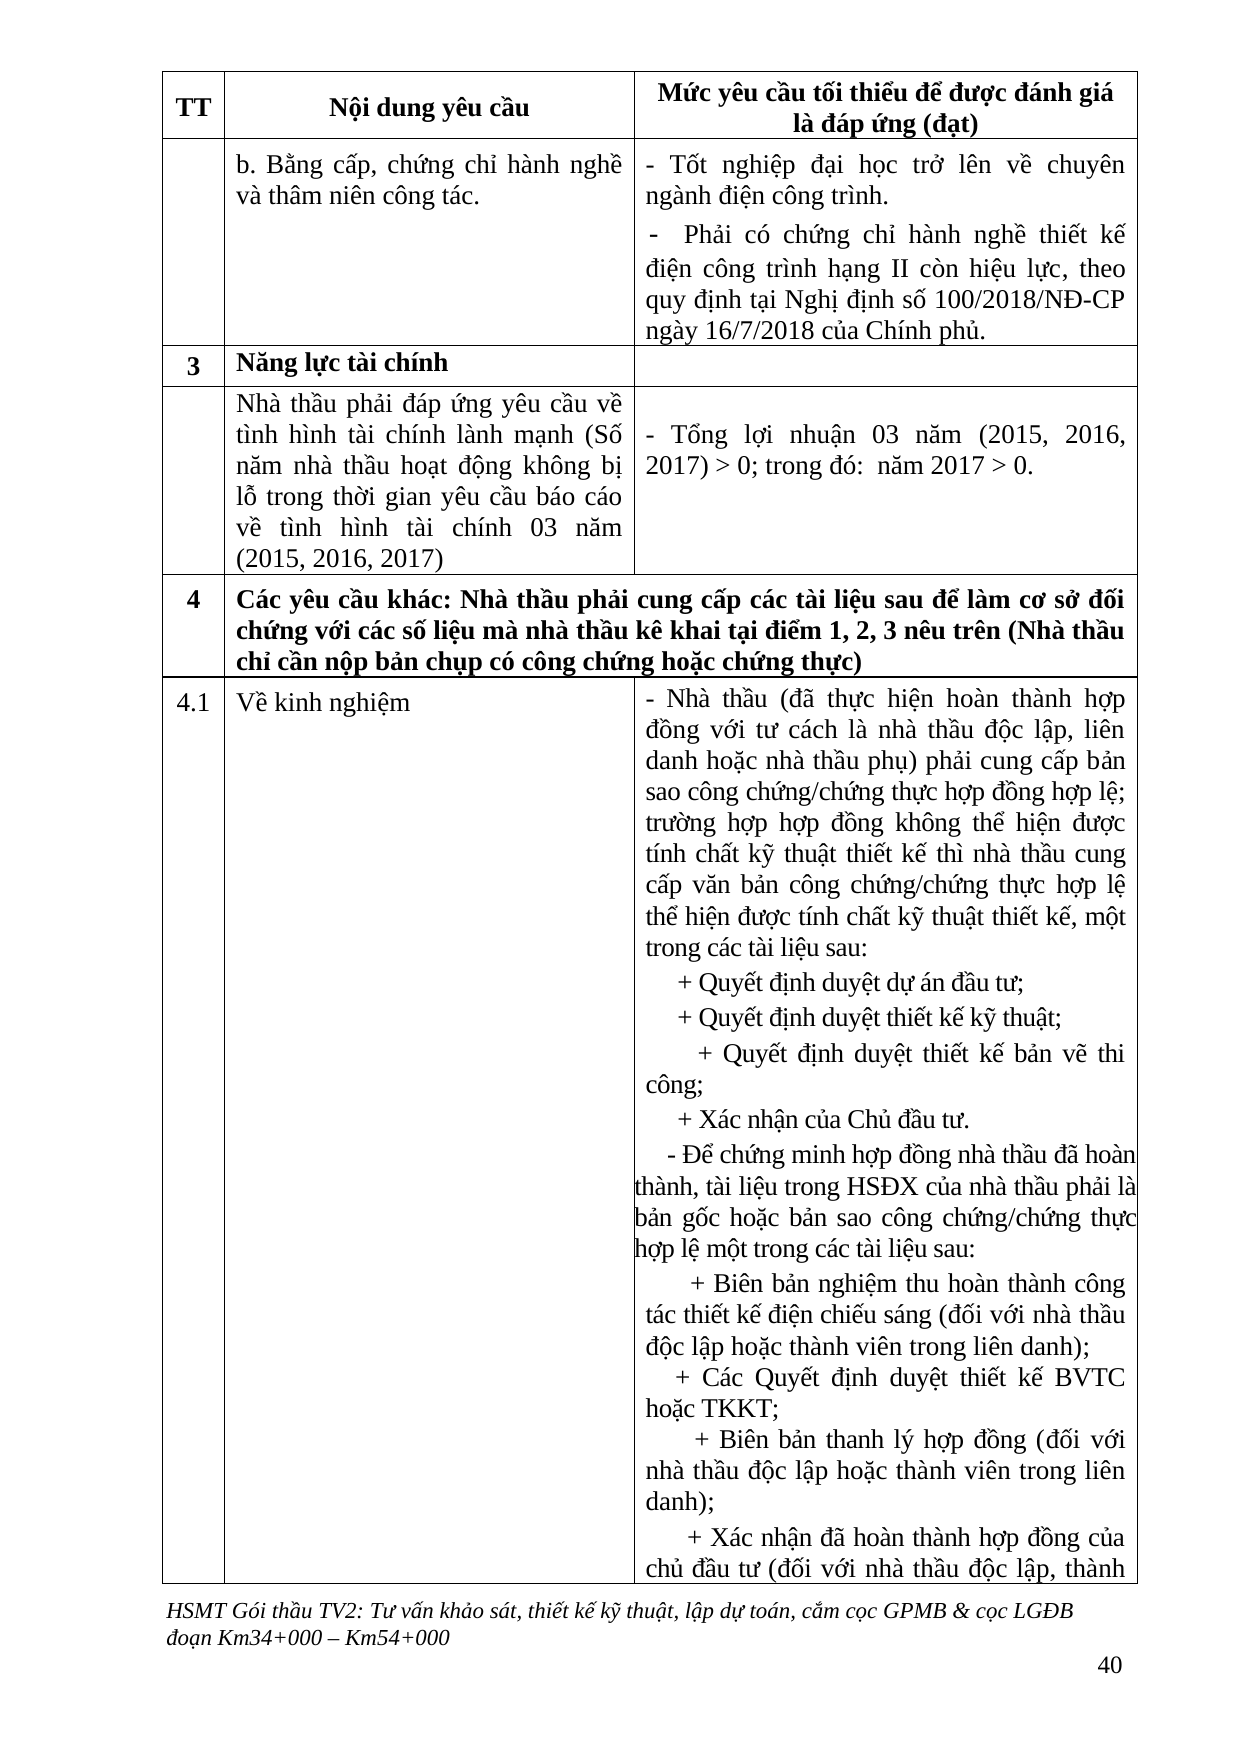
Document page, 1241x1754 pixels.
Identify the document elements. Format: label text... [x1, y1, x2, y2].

table_cell - Tổng lợi nhuận 03 năm (2015, 2016, 2017) > 0; trong đó: năm 2017 > 0. [635, 387, 1137, 574]
table_header Mức yêu cầu tối thiểu để được đánh giá là đáp ứng (đạt) [635, 72, 1137, 138]
table_cell Nhà thầu phải đáp ứng yêu cầu về tình hình tài chính lành mạnh (Số năm nhà thầu hoạt động không bị lỗ trong thời gian yêu cầu báo cáo về tình hình tài chính 03 năm (2015, 2016, 2017) [225, 387, 634, 574]
table_cell b. Bằng cấp, chứng chỉ hành nghề và thâm niên công tác. [225, 139, 634, 345]
table_cell [163, 387, 224, 574]
table_cell Về kinh nghiệm [225, 678, 634, 1583]
table_cell Các yêu cầu khác: Nhà thầu phải cung cấp các tài liệu sau để làm cơ sở đối chứng với các số liệu mà nhà thầu kê khai tại điểm 1, 2, 3 nêu trên (Nhà thầu chỉ cần nộp bản chụp có công chứng hoặc chứng thực) [225, 575, 1137, 676]
table_cell - Tốt nghiệp đại học trở lên về chuyên ngành điện công trình. - Phải có chứng chỉ hành nghề thiết kế điện công trình hạng II còn hiệu lực, theo quy định tại Nghị định số 100/2018/NĐ-CP ngày 16/7/2018 của Chính phủ. [635, 139, 1137, 345]
table_cell 3 [163, 346, 224, 386]
table_header TT [163, 72, 224, 138]
table_cell [163, 139, 224, 345]
table_cell 4.1 [163, 678, 224, 1583]
table_cell 4 [163, 575, 224, 676]
table_header Nội dung yêu cầu [225, 72, 634, 138]
table_cell Năng lực tài chính [225, 346, 634, 386]
table_cell [635, 346, 1137, 386]
